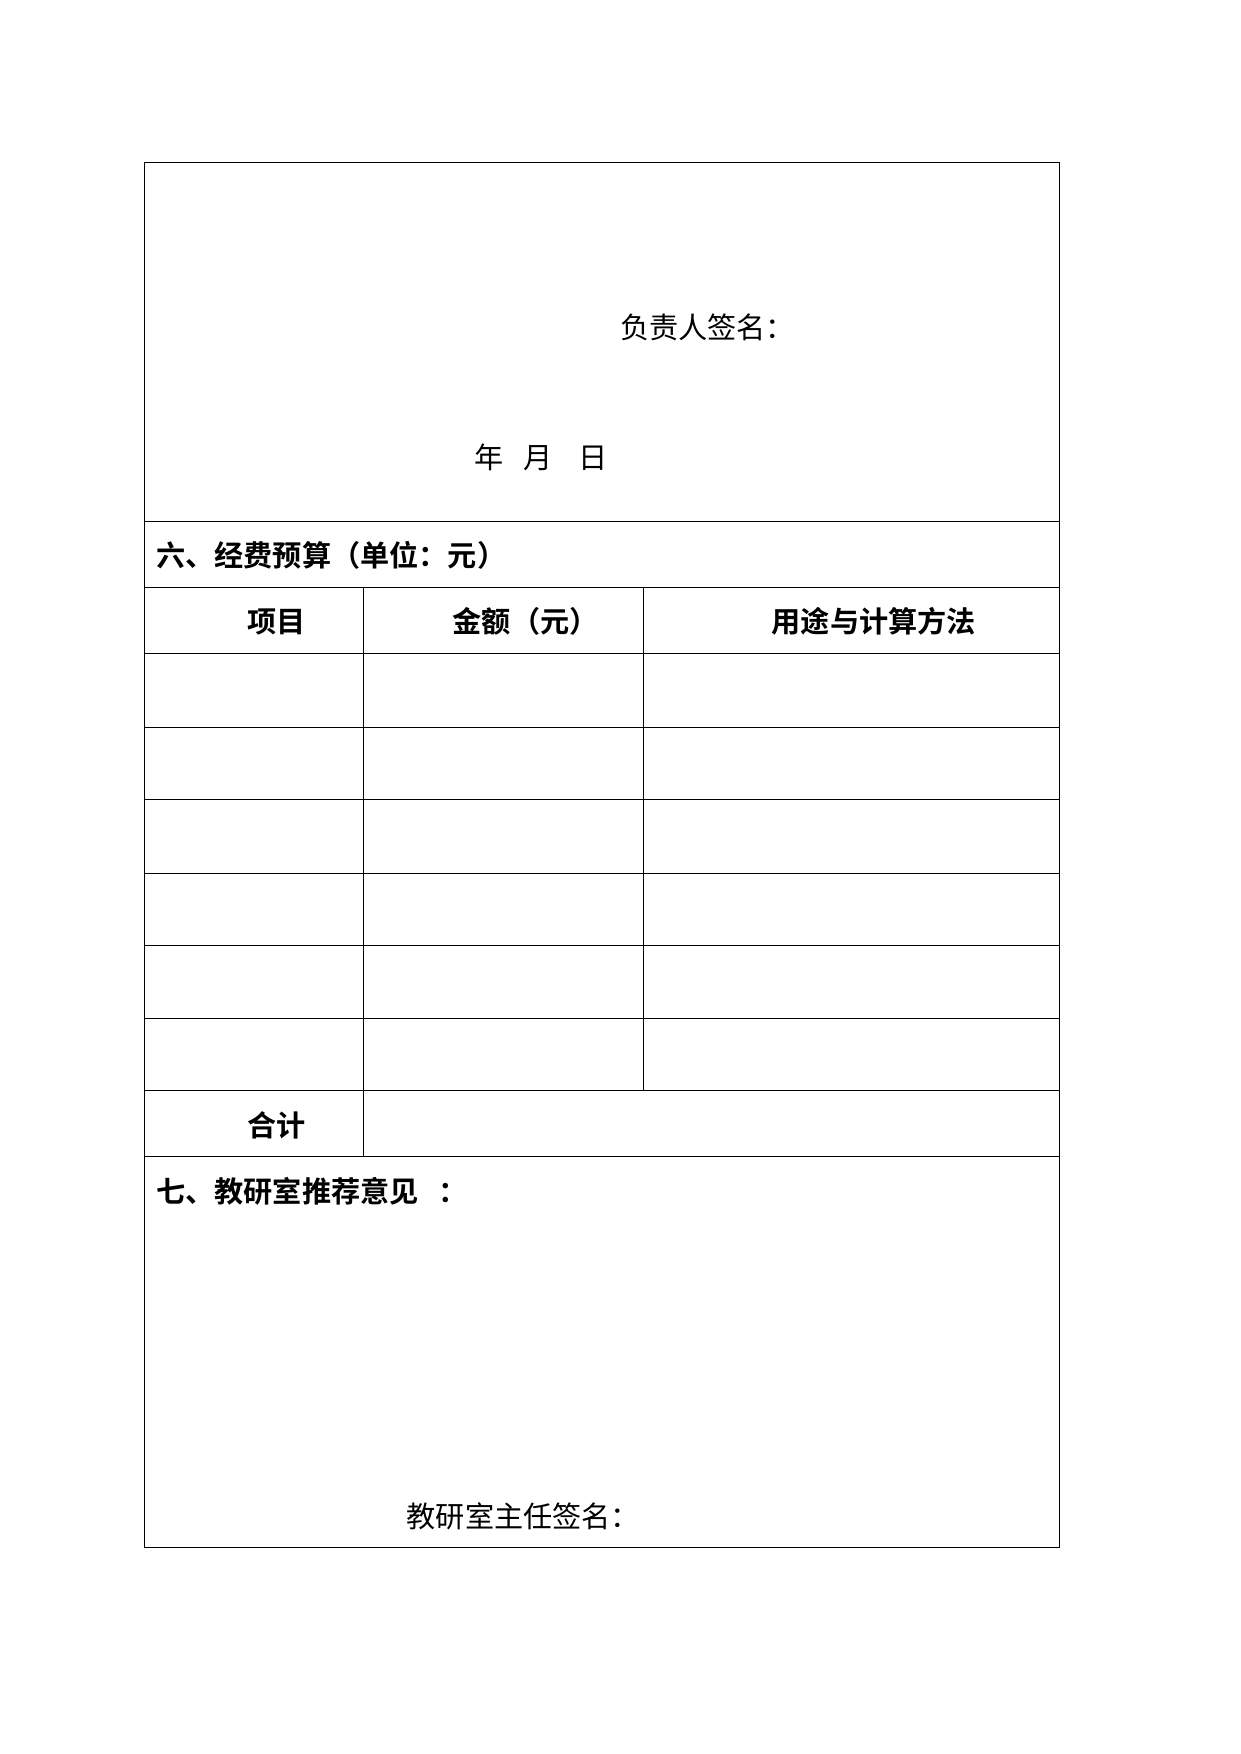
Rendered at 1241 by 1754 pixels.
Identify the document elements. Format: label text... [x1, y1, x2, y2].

table_cell [644, 728, 1059, 799]
table_cell [364, 800, 643, 872]
table_cell [145, 1019, 363, 1090]
table_cell 六、经费预算（单位：元） [145, 522, 1059, 587]
table_cell [145, 800, 363, 872]
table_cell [145, 1157, 1059, 1547]
table_cell [644, 874, 1059, 945]
table_cell [145, 946, 363, 1018]
table_cell 金额（元） [364, 588, 643, 653]
table_cell [145, 728, 363, 799]
table_cell [364, 874, 643, 945]
table_cell [644, 800, 1059, 872]
table_cell [145, 874, 363, 945]
table_cell [644, 1019, 1059, 1090]
table_cell 合计 [145, 1091, 363, 1156]
table_cell [364, 946, 643, 1018]
table_cell 项目 [145, 588, 363, 653]
table_cell [145, 654, 363, 727]
table_cell [364, 1019, 643, 1090]
table_cell [364, 654, 643, 727]
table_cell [145, 163, 1059, 521]
table_cell [364, 728, 643, 799]
table_cell 用途与计算方法 [644, 588, 1059, 653]
table_cell [364, 1091, 1059, 1156]
table_cell [644, 946, 1059, 1018]
table_cell [644, 654, 1059, 727]
